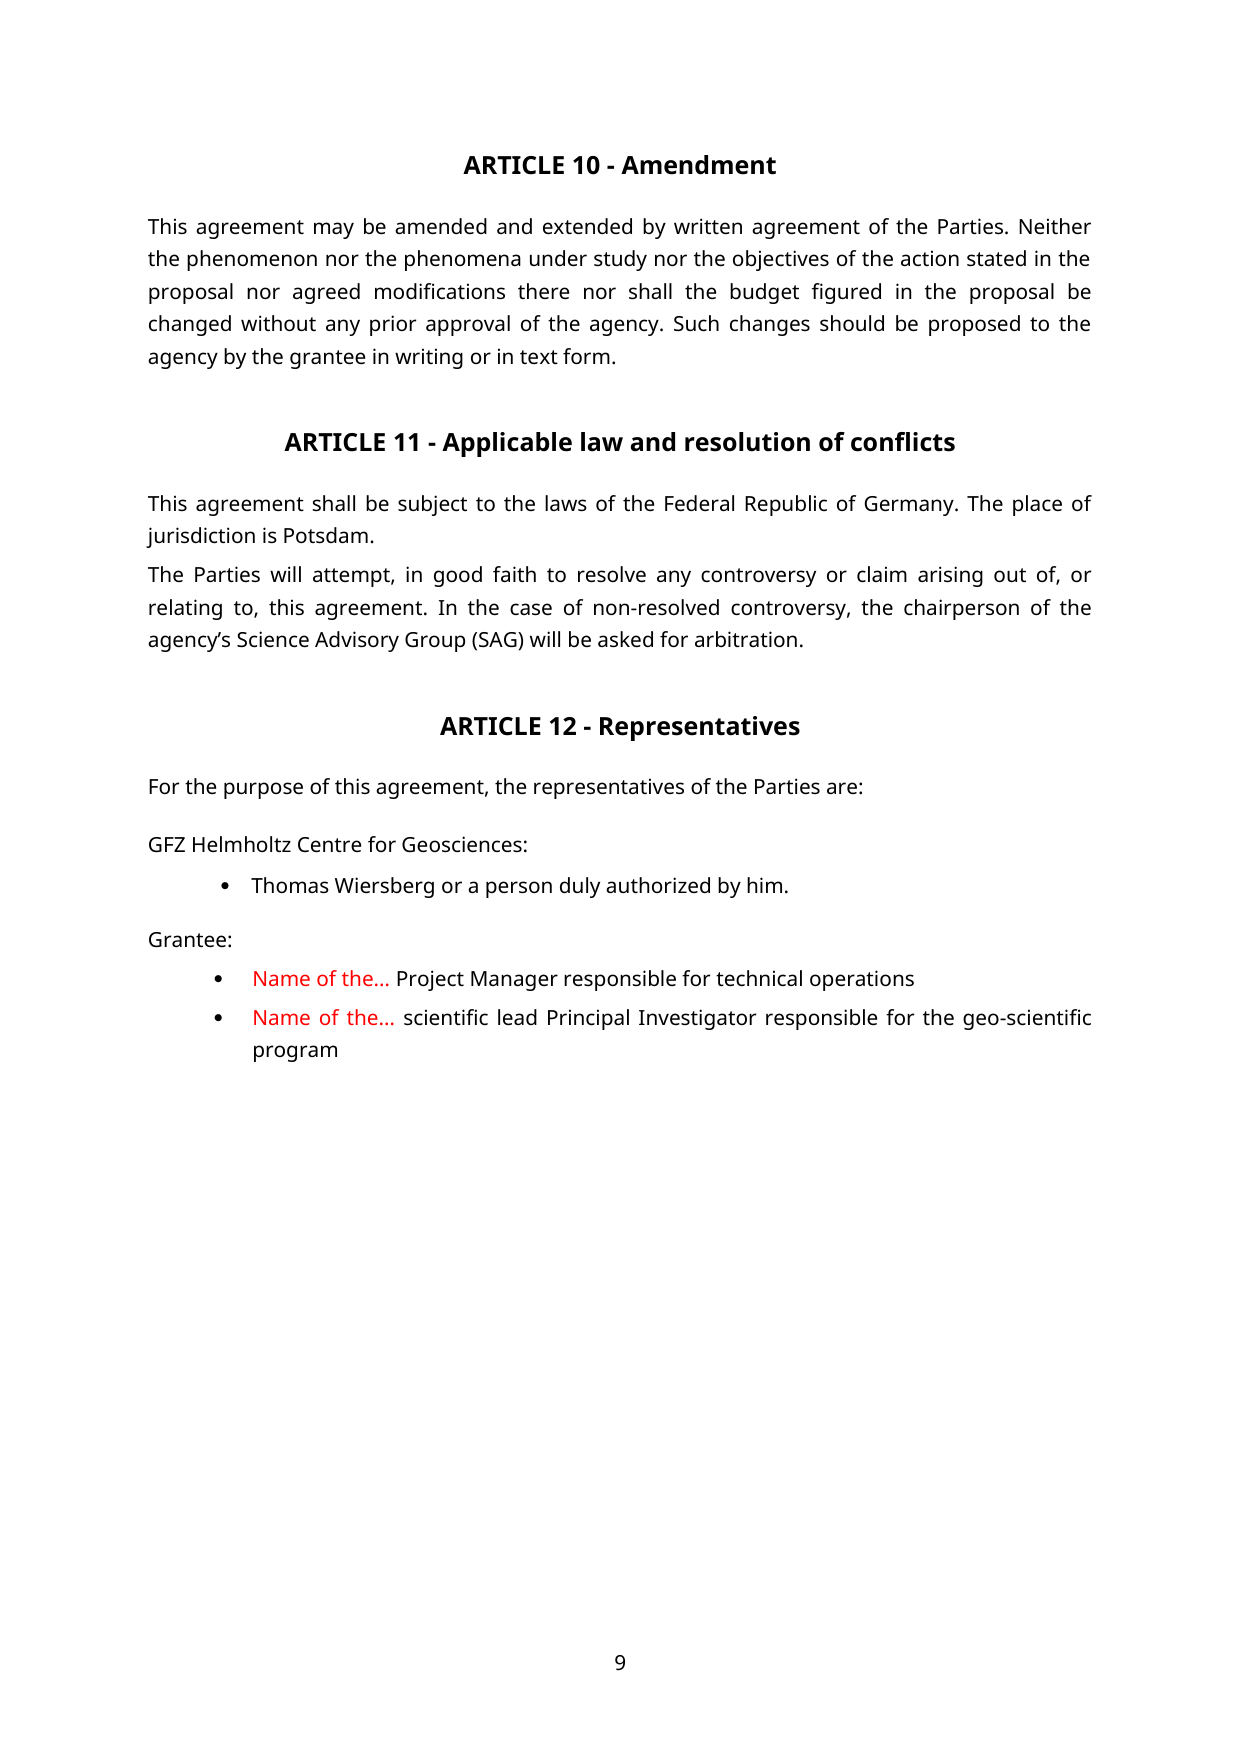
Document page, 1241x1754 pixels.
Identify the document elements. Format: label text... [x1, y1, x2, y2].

text The Parties will attempt, in good faith to resolve any controversy or claim arising out of, or relating to, this agreement. In the case of non-resolved controversy, the chairperson of the agency’s Science Advisory Group (SAG) will be asked for arbitration. [148, 560, 1093, 654]
text GFZ Helmholtz Centre for Geosciences: [148, 830, 1093, 858]
text Grantee: [148, 925, 1093, 953]
text This agreement may be amended and extended by written agreement of the Parties. Neither the phenomenon nor the phenomena under study nor the objectives of the action stated in the proposal nor agreed modifications there nor shall the budget figured in the proposal be changed without any prior approval of the agency. Such changes should be proposed to the agency by the grantee in writing or in text form. [148, 212, 1093, 371]
subtitle ARTICLE 10 - Amendment [148, 148, 1093, 182]
text This agreement shall be subject to the laws of the Federal Republic of Germany. The place of jurisdiction is Potsdam. [148, 489, 1093, 550]
subtitle ARTICLE 12 - Representatives [148, 708, 1093, 742]
subtitle ARTICLE 11 - Applicable law and resolution of conflicts [148, 425, 1093, 459]
text For the purpose of this agreement, the representatives of the Parties are: [148, 772, 1093, 801]
list Thomas Wiersberg or a person duly authorized by him. [221, 869, 1093, 900]
list Name of the… Project Manager responsible for technical operations [214, 964, 1093, 992]
list Name of the… scientific lead Principal Investigator responsible for the geo-scientific program [214, 1003, 1093, 1064]
